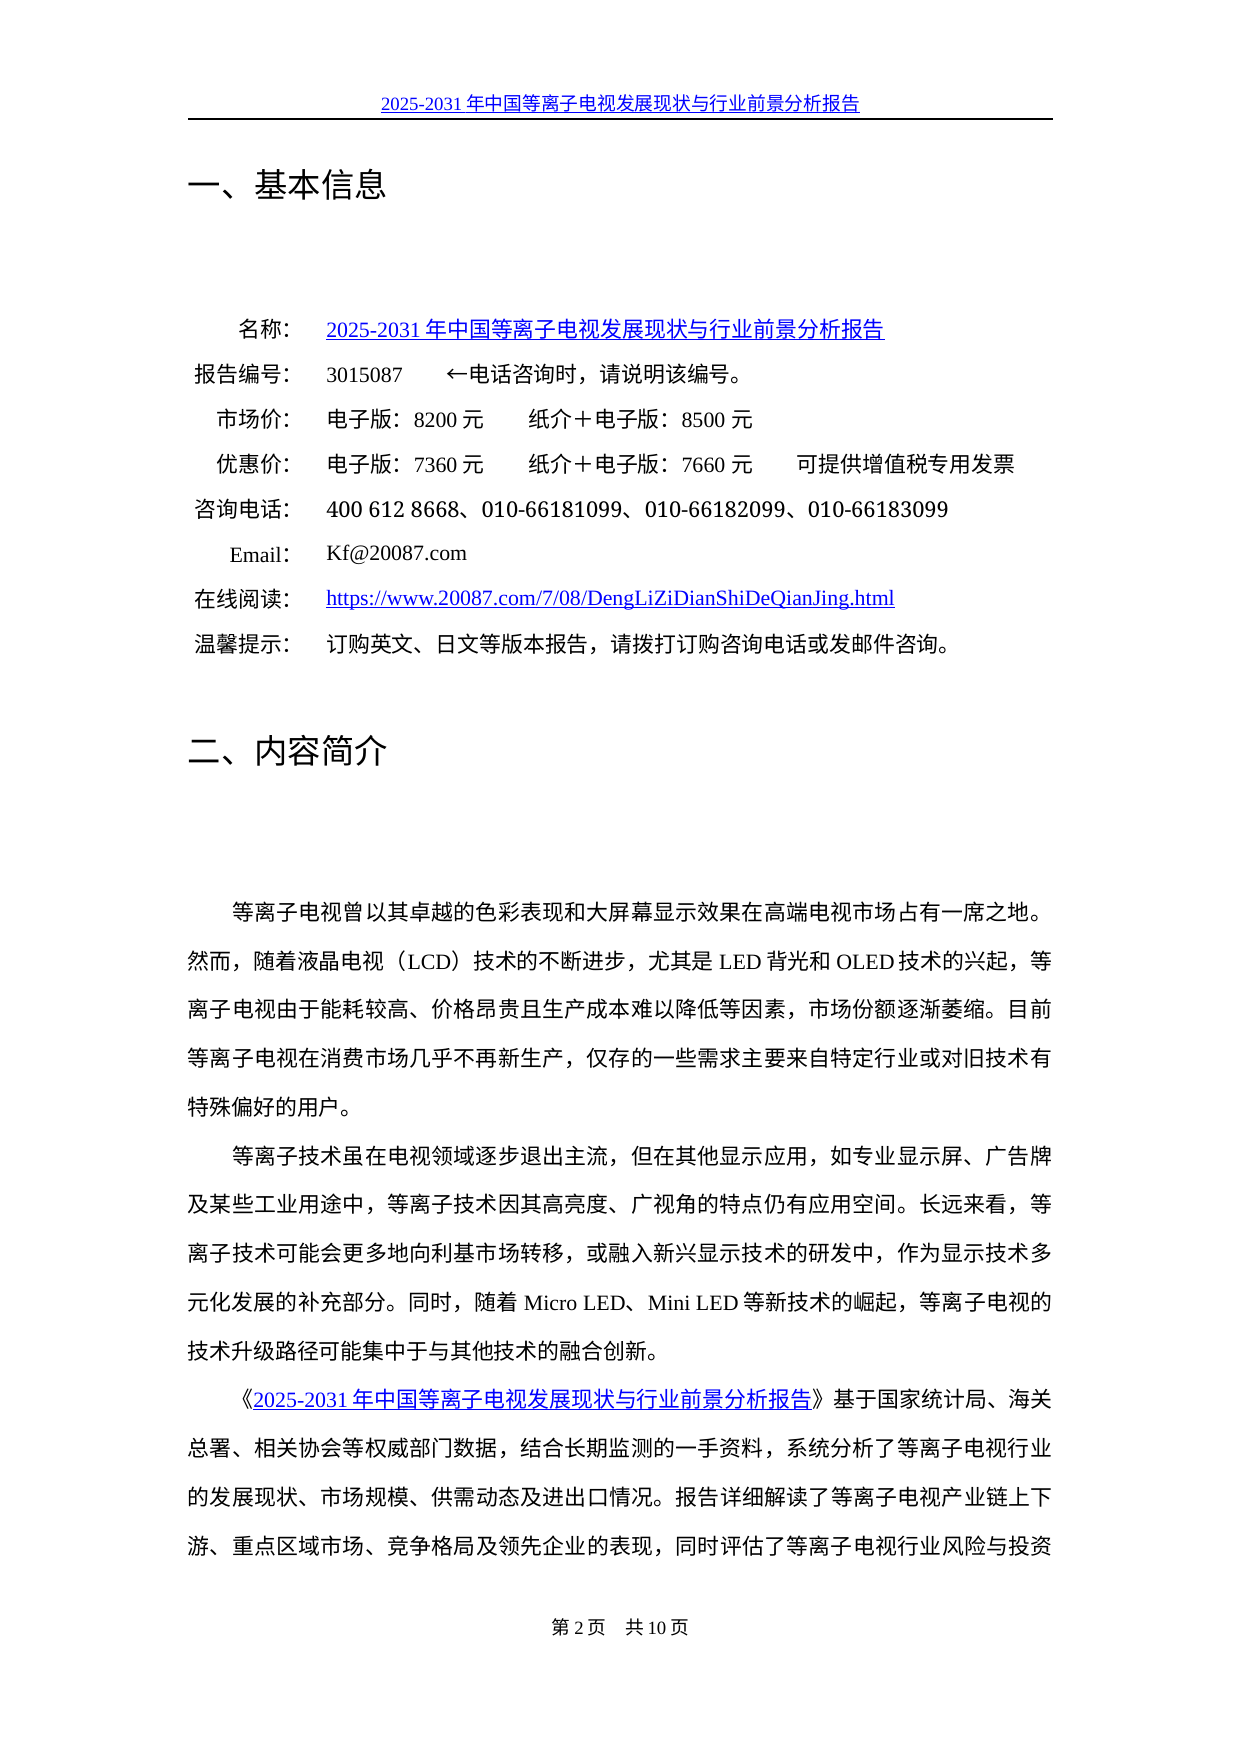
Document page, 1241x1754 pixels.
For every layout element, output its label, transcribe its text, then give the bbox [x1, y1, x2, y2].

table_cell 市场价： [167, 402, 315, 447]
table_cell 报告编号： [167, 357, 315, 402]
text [187, 894, 1053, 1561]
title 一、基本信息 [187, 150, 1053, 215]
title 二、内容简介 [187, 717, 1053, 782]
table_cell 咨询电话： [167, 492, 315, 537]
table_header 名称： [167, 312, 315, 357]
table_cell 电子版：8200 元 纸介＋电子版：8500 元 [315, 402, 1073, 447]
table_cell Email： [167, 537, 315, 582]
table_cell 优惠价： [167, 447, 315, 492]
table_cell [315, 582, 1073, 627]
table_cell 温馨提示： [167, 627, 315, 672]
table_cell 3015087 ←电话咨询时，请说明该编号。 [315, 357, 1073, 402]
table_cell 电子版：7360 元 纸介＋电子版：7660 元 可提供增值税专用发票 [315, 447, 1073, 492]
table_cell 在线阅读： [167, 582, 315, 627]
table_header 2025-2031年中国等离子电视发展现状与行业前景分析报告 [315, 312, 1073, 357]
table_cell 400 612 8668、010-66181099、010-66182099、010-66183099 [315, 492, 1073, 537]
table_cell 订购英文、日文等版本报告，请拨打订购咨询电话或发邮件咨询。 [315, 627, 1073, 672]
table_cell Kf@20087.com [315, 537, 1073, 582]
